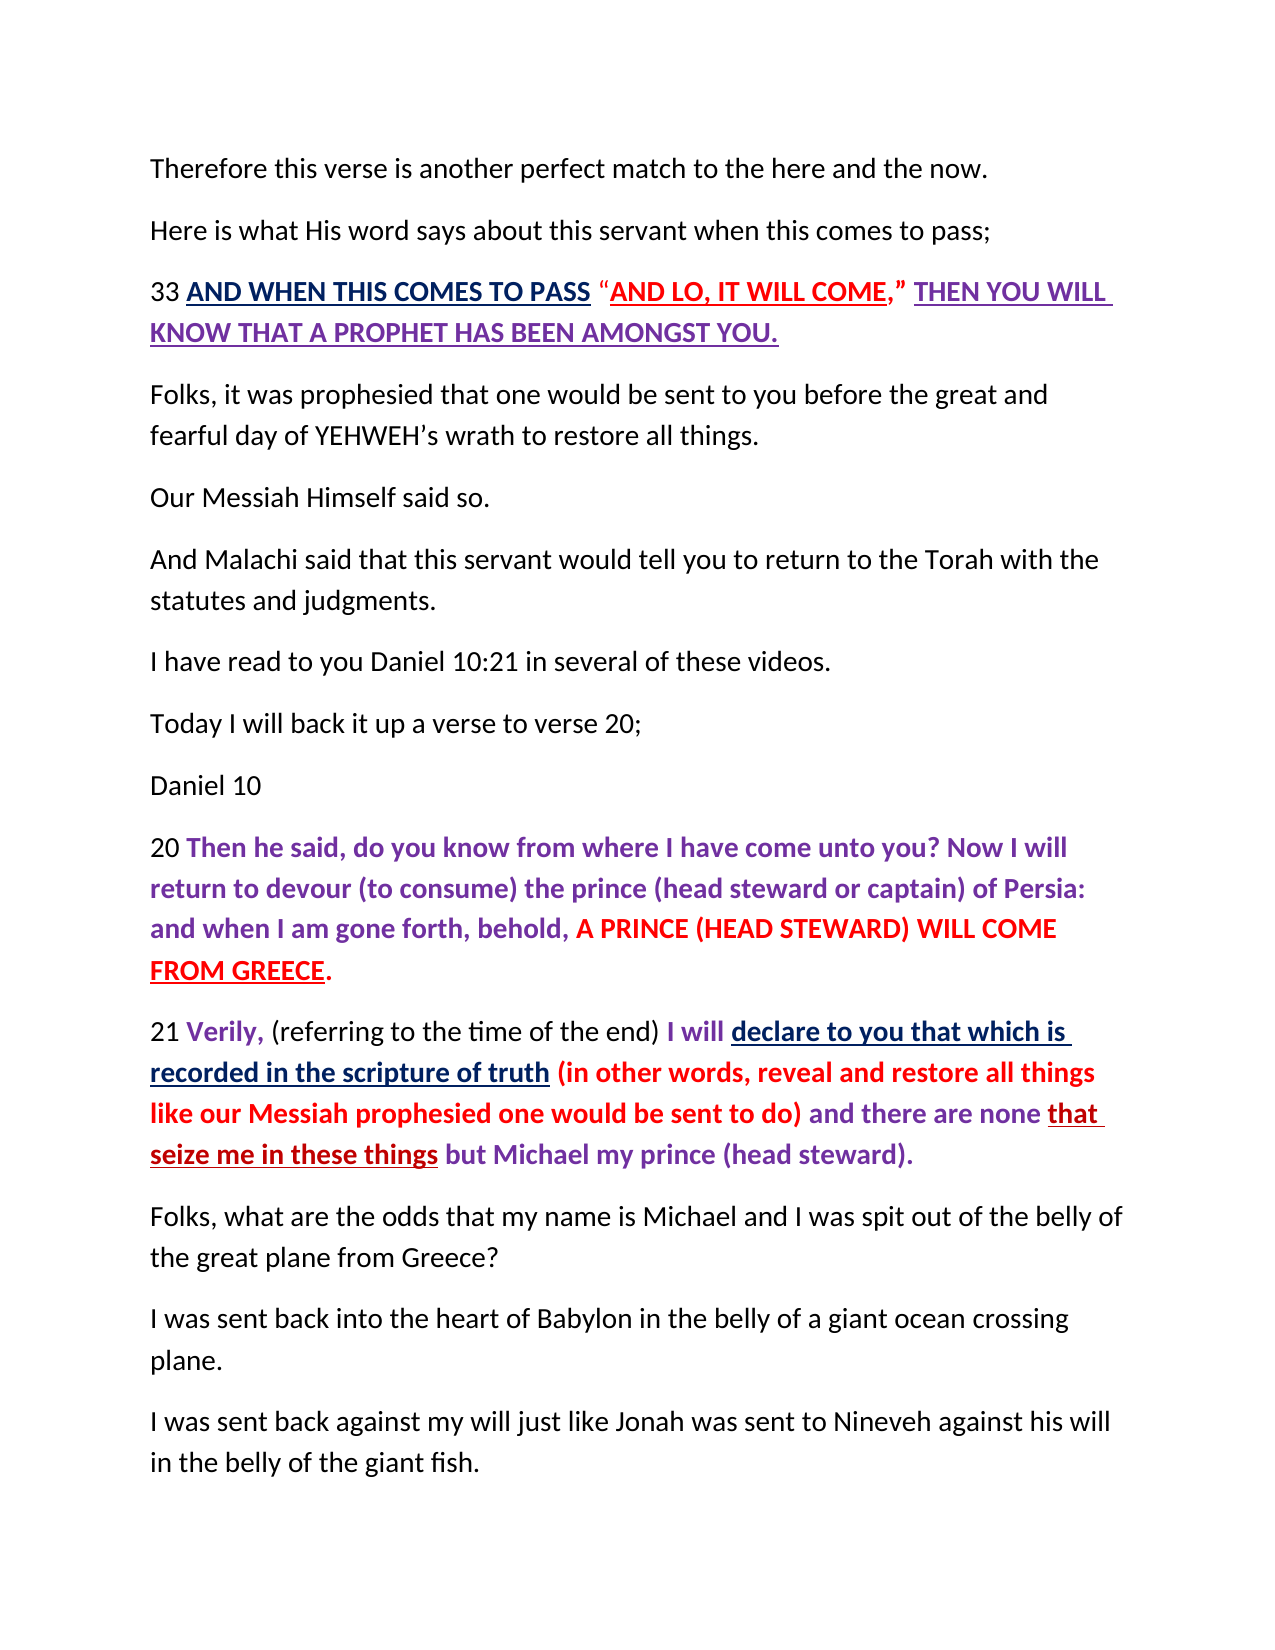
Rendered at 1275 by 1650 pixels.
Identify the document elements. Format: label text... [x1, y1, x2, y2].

text Our Messiah Himself said so. [150, 479, 1125, 514]
text I have read to you Daniel 10:21 in several of these videos. [150, 643, 1125, 679]
text Today I will back it up a verse to verse 20; [150, 705, 1125, 741]
text 20 Then he said, do you know from where I have come unto you? Now I will return to devour (to consume) the prince (head steward or captain) of Persia: and when I am gone forth, behold, A PRINCE (HEAD STEWARD) WILL COME FROM GREECE. [150, 829, 1125, 987]
text I was sent back against my will just like Jonah was sent to Nineveh against his will in the belly of the giant fish. [150, 1403, 1125, 1480]
text Here is what His word says about this servant when this comes to pass; [150, 212, 1125, 247]
text 33 AND WHEN THIS COMES TO PASS “AND LO, IT WILL COME,” THEN YOU WILL KNOW THAT A PROPHET HAS BEEN AMONGST YOU. [150, 273, 1125, 350]
text Folks, it was prophesied that one would be sent to you before the great and fearful day of YEHWEH’s wrath to restore all things. [150, 376, 1125, 453]
text Therefore this verse is another perfect match to the here and the now. [150, 150, 1125, 186]
text Daniel 10 [150, 767, 1125, 803]
text Folks, what are the odds that my name is Michael and I was spit out of the belly of the great plane from Greece? [150, 1198, 1125, 1274]
text I was sent back into the heart of Babylon in the belly of a giant ocean crossing plane. [150, 1301, 1125, 1377]
text 21 Verily, (referring to the time of the end) I will declare to you that which is recorded in the scripture of truth (in other words, reveal and restore all things like our Messiah prophesied one would be sent to do) and there are none that seize me in these things but Michael my prince (head steward). [150, 1013, 1125, 1172]
text And Malachi said that this servant would tell you to return to the Torah with the statutes and judgments. [150, 541, 1125, 617]
